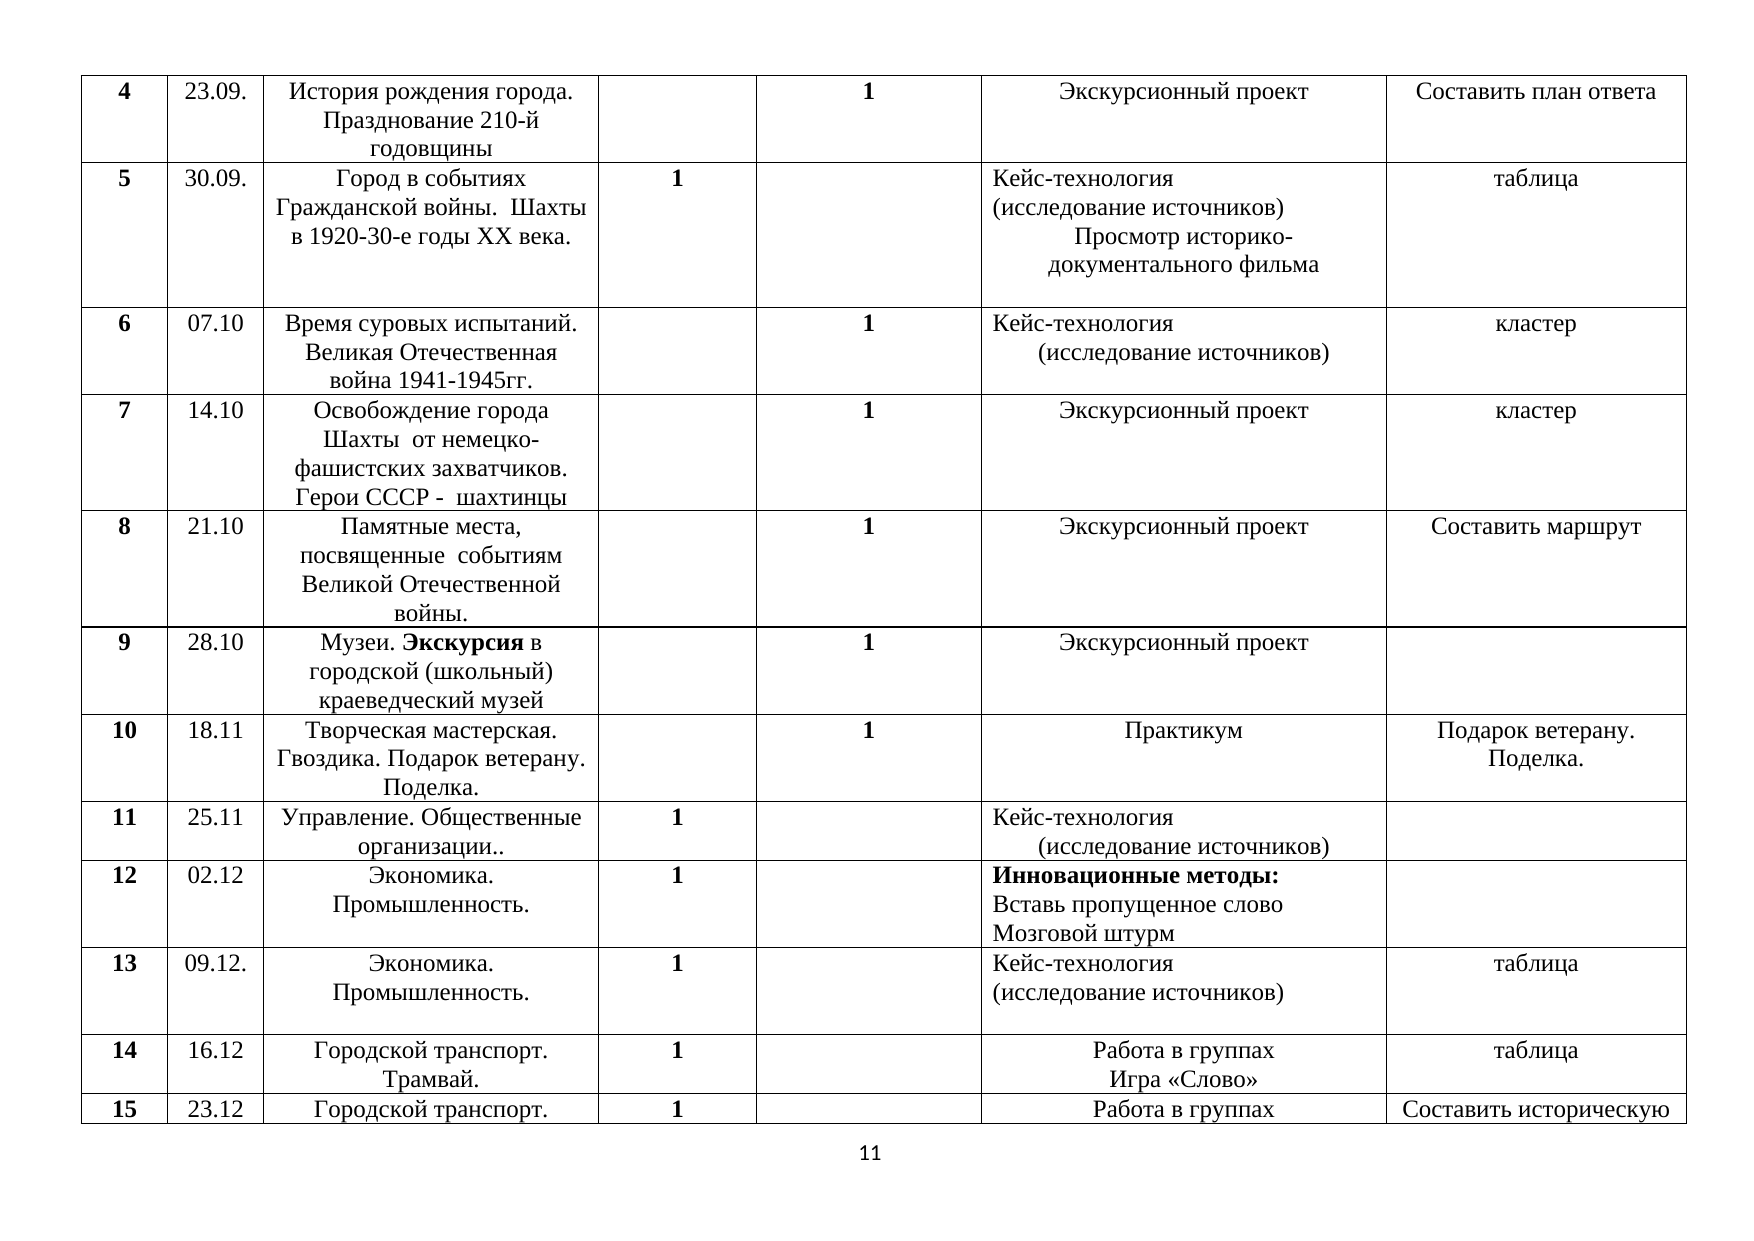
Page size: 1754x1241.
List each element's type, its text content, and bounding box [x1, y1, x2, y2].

table_cell 10 [82, 715, 167, 801]
table_cell 30.09. [168, 163, 263, 307]
table_cell таблица [1387, 1035, 1686, 1093]
table_cell Экскурсионный проект [982, 76, 1386, 162]
table_cell История рождения города. Празднование 210-й годовщины [264, 76, 598, 162]
table_cell [1387, 802, 1686, 859]
table_cell 1 [757, 628, 981, 714]
table_cell [757, 948, 981, 1034]
table_cell Творческая мастерская. Гвоздика. Подарок ветерану. Поделка. [264, 715, 598, 801]
table_cell таблица [1387, 163, 1686, 307]
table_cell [264, 1094, 598, 1122]
table_cell [757, 861, 981, 947]
table_cell 13 [82, 948, 167, 1034]
table_cell Экономика. Промышленность. [264, 861, 598, 947]
table_cell [599, 628, 756, 714]
table_cell 12 [82, 861, 167, 947]
table_cell Кейс-технология (исследование источников) Просмотр историко-документального фильма [982, 163, 1386, 307]
table_cell Инновационные методы: Вставь пропущенное слово Мозговой штурм [982, 861, 1386, 947]
table_cell 14.10 [168, 395, 263, 510]
table_cell Экскурсионный проект [982, 395, 1386, 510]
table_cell 9 [82, 628, 167, 714]
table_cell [982, 1094, 1386, 1122]
table_cell 1 [757, 715, 981, 801]
table_cell Памятные места, посвященные событиям Великой Отечественной войны. [264, 511, 598, 626]
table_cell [1387, 1094, 1686, 1122]
table_cell [757, 802, 981, 859]
table_cell 11 [82, 802, 167, 859]
table_cell 16.12 [168, 1035, 263, 1093]
table_cell [599, 76, 756, 162]
table_cell 5 [82, 163, 167, 307]
table_cell 1 [757, 76, 981, 162]
table_cell Составить маршрут [1387, 511, 1686, 626]
table_cell 25.11 [168, 802, 263, 859]
table_cell [1387, 628, 1686, 714]
table_cell Работа в группах Игра «Слово» [982, 1035, 1386, 1093]
table_cell Кейс-технология (исследование источников) [982, 802, 1386, 859]
table_cell Экскурсионный проект [982, 511, 1386, 626]
table_cell 07.10 [168, 308, 263, 394]
table_cell 15 [82, 1094, 167, 1122]
table_cell [757, 1035, 981, 1093]
table_cell Составить план ответа [1387, 76, 1686, 162]
table_cell таблица [1387, 948, 1686, 1034]
table_cell 4 [82, 76, 167, 162]
table_cell 7 [82, 395, 167, 510]
table_cell 18.11 [168, 715, 263, 801]
table_cell [599, 308, 756, 394]
table_cell 1 [599, 1094, 756, 1122]
table_cell Экскурсионный проект [982, 628, 1386, 714]
table_cell Подарок ветерану. Поделка. [1387, 715, 1686, 801]
table_cell 1 [599, 948, 756, 1034]
table_cell Время суровых испытаний. Великая Отечественная война 1941-1945гг. [264, 308, 598, 394]
table_cell 1 [757, 511, 981, 626]
table_cell 1 [757, 395, 981, 510]
table_cell 1 [599, 163, 756, 307]
table_cell Практикум [982, 715, 1386, 801]
table_cell 23.09. [168, 76, 263, 162]
table_cell 1 [599, 861, 756, 947]
table_cell [599, 511, 756, 626]
table_cell 1 [757, 308, 981, 394]
table_cell [599, 395, 756, 510]
table_cell 6 [82, 308, 167, 394]
table_cell [757, 1094, 981, 1122]
table_cell Освобождение города Шахты от немецко-фашистских захватчиков. Герои СССР - шахтинцы [264, 395, 598, 510]
table_cell кластер [1387, 395, 1686, 510]
table_cell Музеи. Экскурсия в городской (школьный) краеведческий музей [264, 628, 598, 714]
table_cell [599, 715, 756, 801]
table_cell Кейс-технология (исследование источников) [982, 948, 1386, 1034]
table_cell [1387, 861, 1686, 947]
table_cell Кейс-технология (исследование источников) [982, 308, 1386, 394]
table_cell 1 [599, 1035, 756, 1093]
table_cell 09.12. [168, 948, 263, 1034]
table_cell 02.12 [168, 861, 263, 947]
table_cell кластер [1387, 308, 1686, 394]
table_cell 21.10 [168, 511, 263, 626]
table_cell Городской транспорт. Трамвай. [264, 1035, 598, 1093]
table_cell 28.10 [168, 628, 263, 714]
table_cell 23.12 [168, 1094, 263, 1122]
table_cell Город в событиях Гражданской войны. Шахты в 1920-30-е годы ХХ века. [264, 163, 598, 307]
table_cell 14 [82, 1035, 167, 1093]
table_cell 1 [599, 802, 756, 859]
table_cell 8 [82, 511, 167, 626]
table_cell Управление. Общественные организации.. [264, 802, 598, 859]
table_cell Экономика. Промышленность. [264, 948, 598, 1034]
table_cell [757, 163, 981, 307]
